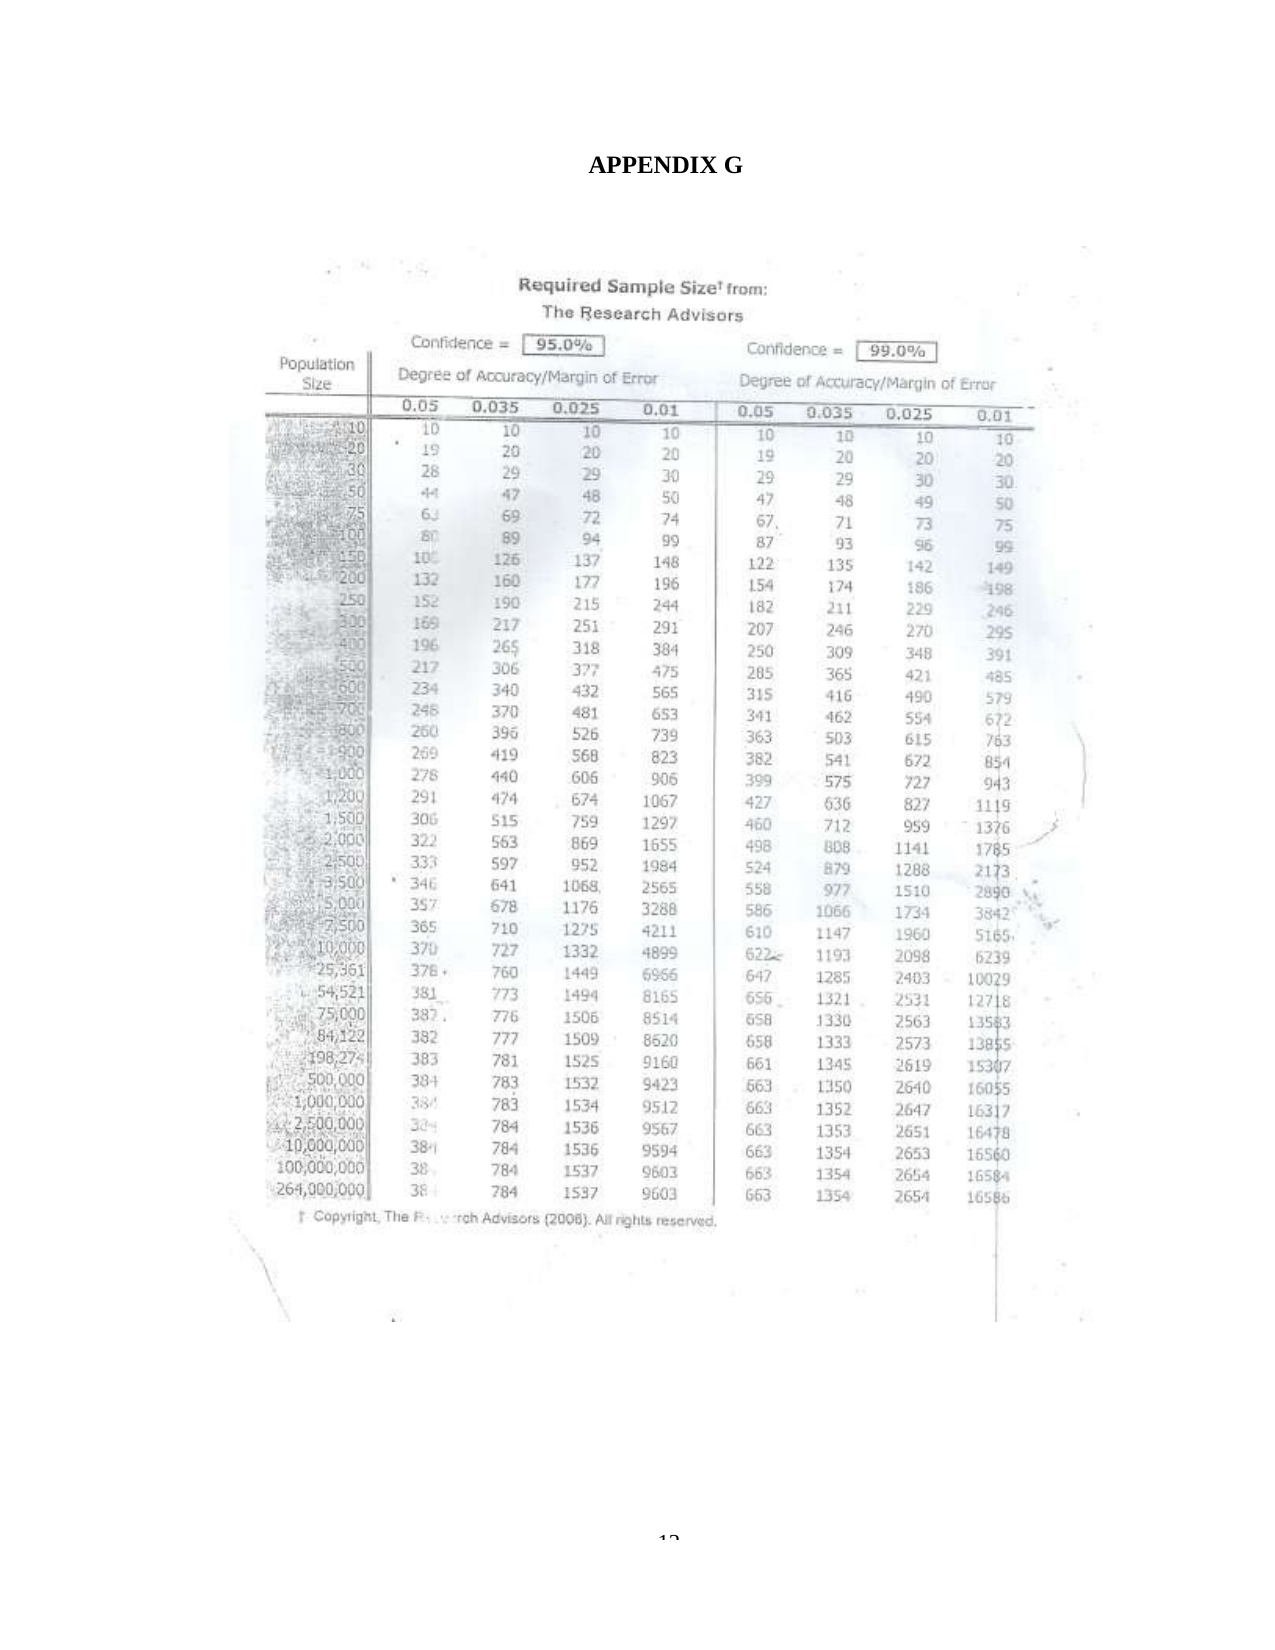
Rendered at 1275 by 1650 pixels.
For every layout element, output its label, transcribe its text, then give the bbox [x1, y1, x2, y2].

picture [228, 246, 1102, 1322]
subtitle APPENDIX G [207, 150, 1124, 179]
